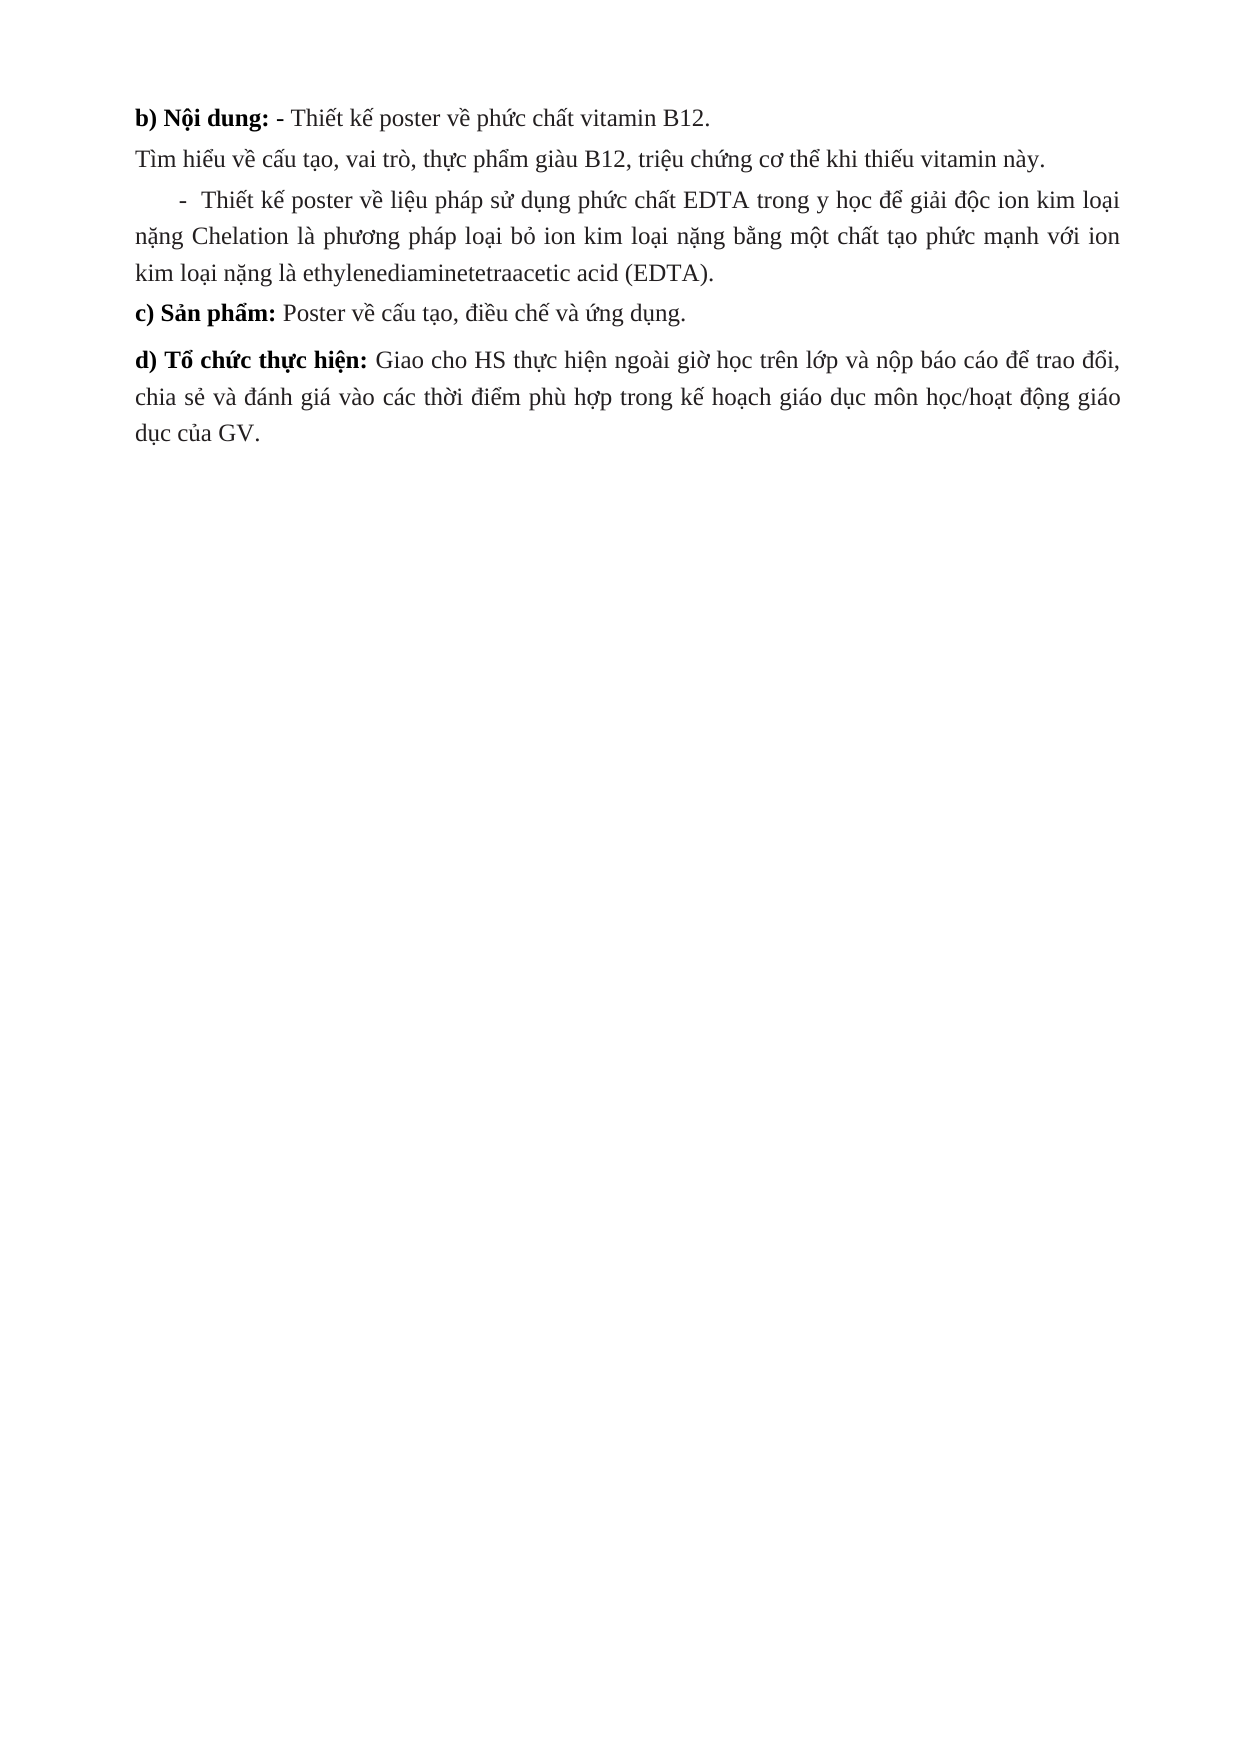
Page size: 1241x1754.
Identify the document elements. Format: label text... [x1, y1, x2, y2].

text - Thiết kế poster về liệu pháp sử dụng phức chất EDTA trong y học để giải độc ion kim loại nặng Chelation là phương pháp loại bỏ ion kim loại nặng bằng một chất tạo phức mạnh với ion kim loại nặng là ethylenediaminetetraacetic acid (EDTA). [135, 185, 1122, 286]
text b) Nội dung: - Thiết kế poster về phức chất vitamin B12. [103, 103, 1122, 132]
text c) Sản phẩm: Poster về cấu tạo, điều chế và ứng dụng. [103, 298, 1122, 327]
text d) Tổ chức thực hiện: Giao cho HS thực hiện ngoài giờ học trên lớp và nộp báo cáo để trao đổi, chia sẻ và đánh giá vào các thời điểm phù hợp trong kế hoạch giáo dục môn học/hoạt động giáo dục của GV. [135, 345, 1122, 447]
text Tìm hiểu về cấu tạo, vai trò, thực phẩm giàu B12, triệu chứng cơ thể khi thiếu vitamin này. [135, 144, 1122, 173]
